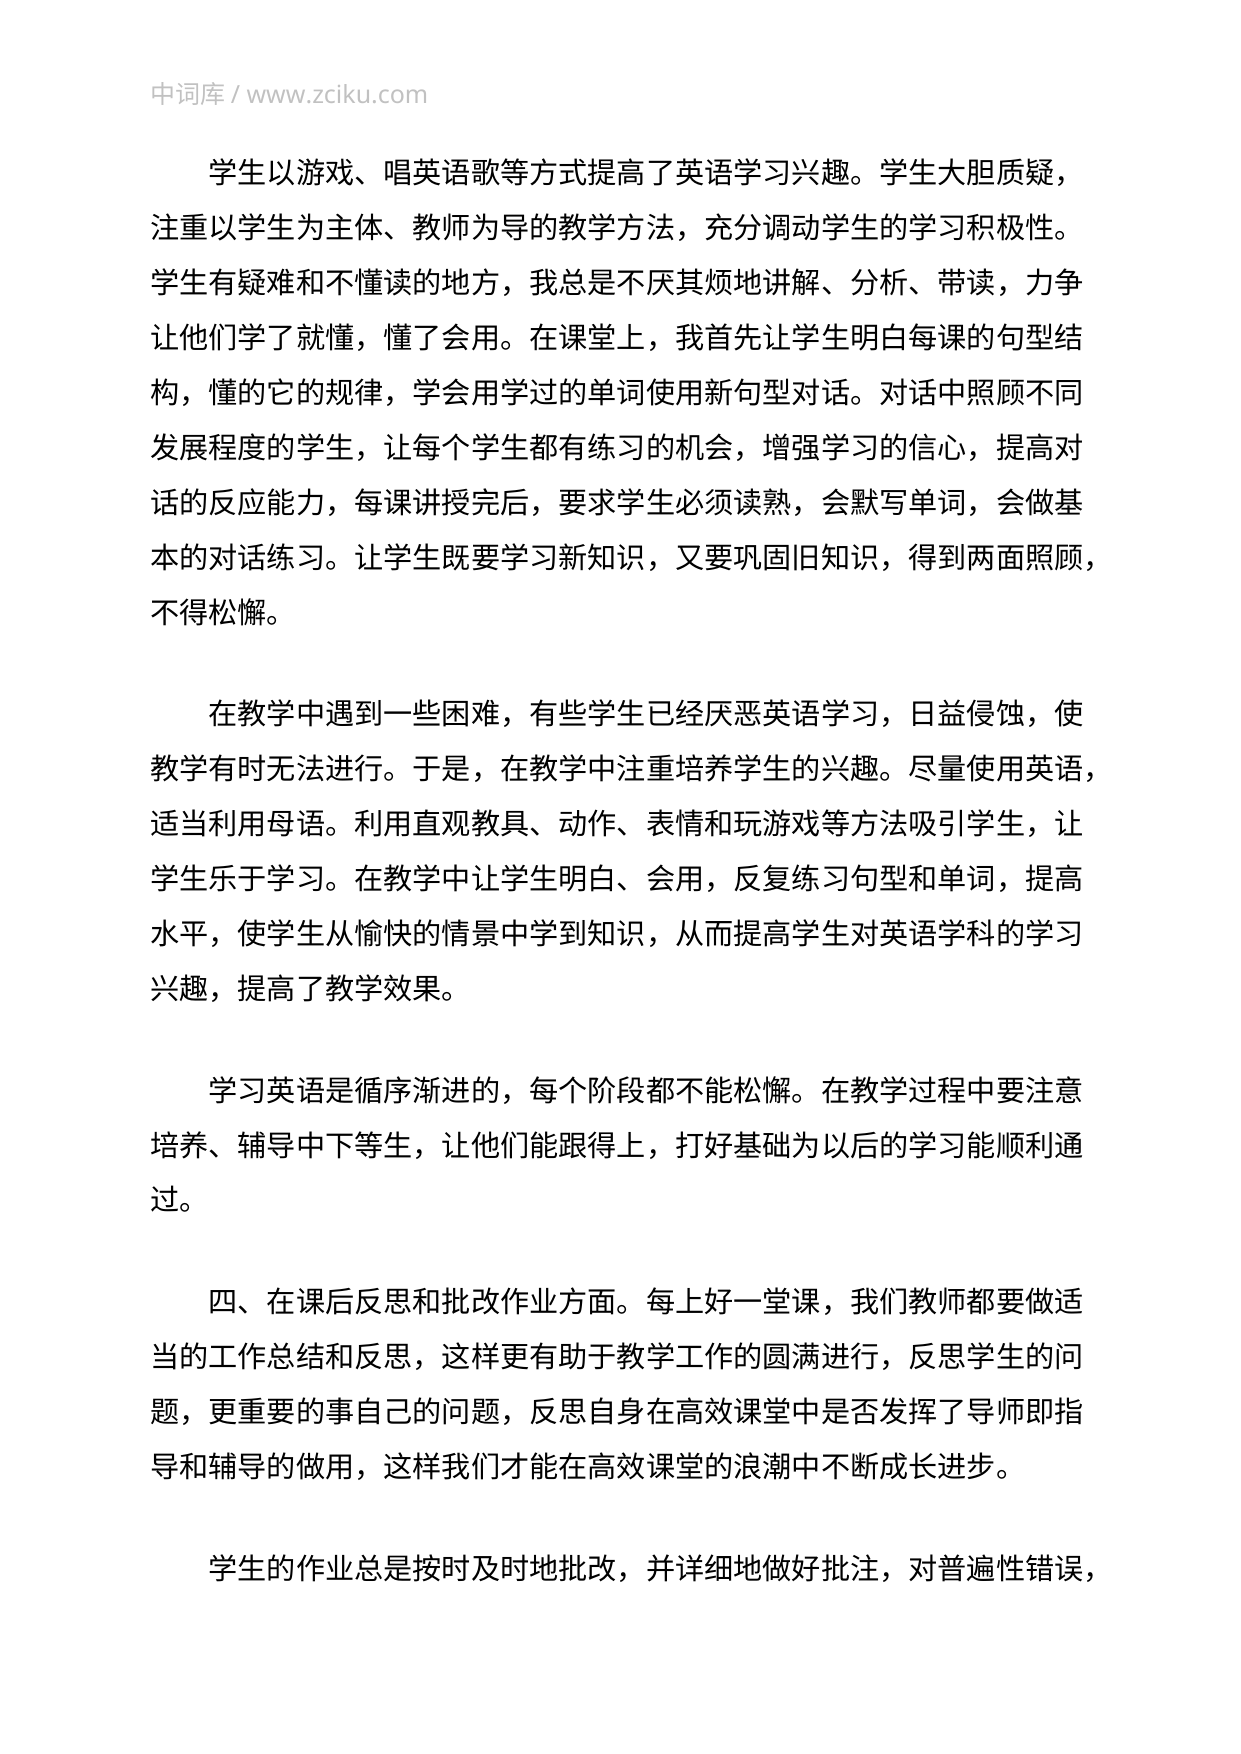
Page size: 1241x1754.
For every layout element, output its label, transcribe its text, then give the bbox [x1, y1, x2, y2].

text 四、在课后反思和批改作业方面。每上好一堂课，我们教师都要做适当的工作总结和反思，这样更有助于教学工作的圆满进行，反思学生的问题，更重要的事自己的问题，反思自身在高效课堂中是否发挥了导师即指导和辅导的做用，这样我们才能在高效课堂的浪潮中不断成长进步。 [150, 1279, 1090, 1486]
text 学生以游戏、唱英语歌等方式提高了英语学习兴趣。学生大胆质疑，注重以学生为主体、教师为导的教学方法，充分调动学生的学习积极性。学生有疑难和不懂读的地方，我总是不厌其烦地讲解、分析、带读，力争让他们学了就懂，懂了会用。在课堂上，我首先让学生明白每课的句型结构，懂的它的规律，学会用学过的单词使用新句型对话。对话中照顾不同发展程度的学生，让每个学生都有练习的机会，增强学习的信心，提高对话的反应能力，每课讲授完后，要求学生必须读熟，会默写单词，会做基本的对话练习。让学生既要学习新知识，又要巩固旧知识，得到两面照顾，不得松懈。 [150, 150, 1090, 631]
text 在教学中遇到一些困难，有些学生已经厌恶英语学习，日益侵蚀，使教学有时无法进行。于是，在教学中注重培养学生的兴趣。尽量使用英语，适当利用母语。利用直观教具、动作、表情和玩游戏等方法吸引学生，让学生乐于学习。在教学中让学生明白、会用，反复练习句型和单词，提高水平，使学生从愉快的情景中学到知识，从而提高学生对英语学科的学习兴趣，提高了教学效果。 [150, 691, 1090, 1008]
text 学习英语是循序渐进的，每个阶段都不能松懈。在教学过程中要注意培养、辅导中下等生，让他们能跟得上，打好基础为以后的学习能顺利通过。 [150, 1067, 1090, 1219]
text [150, 1545, 1090, 1587]
